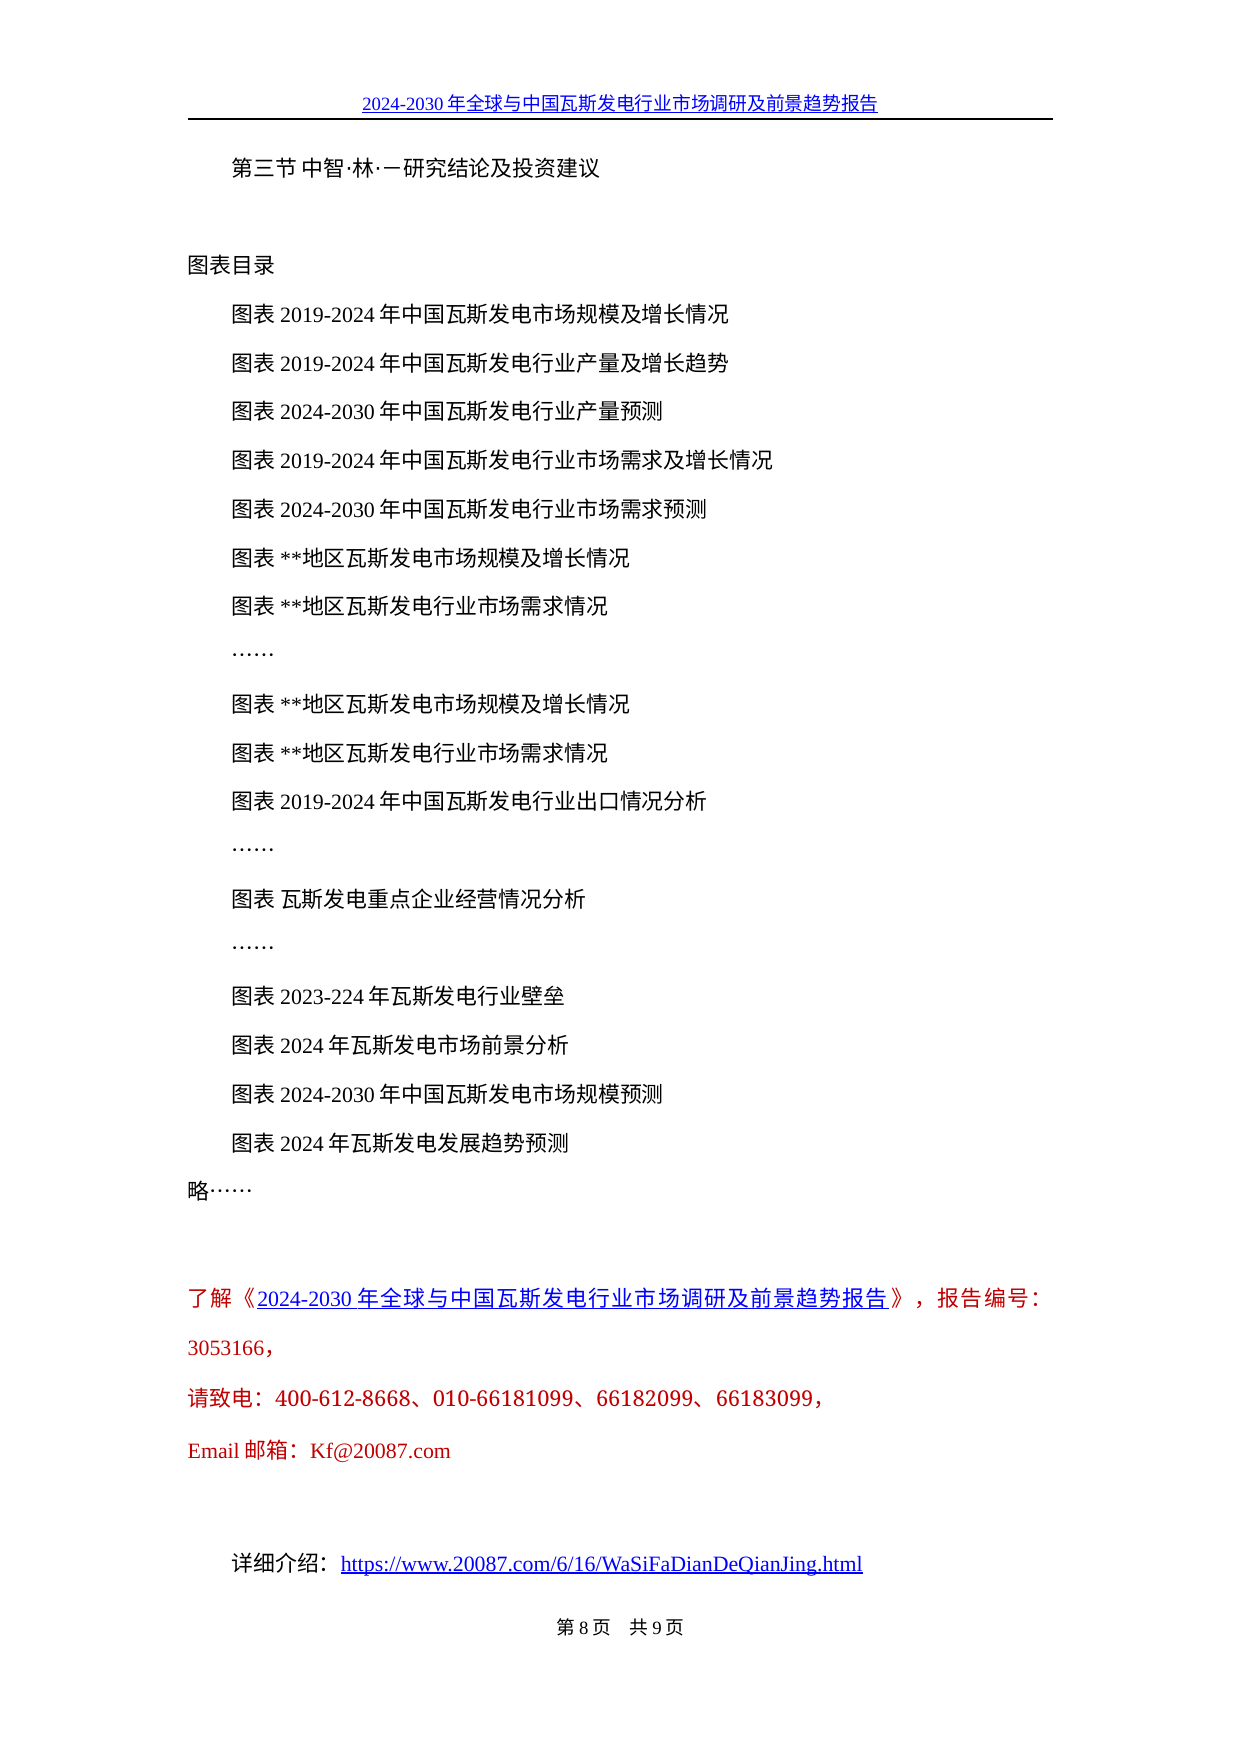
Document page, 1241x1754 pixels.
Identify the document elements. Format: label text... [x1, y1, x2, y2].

text 了解《2024-2030年全球与中国瓦斯发电行业市场调研及前景趋势报告》，报告编号：3053166， [187, 1280, 1053, 1362]
text 请致电：400-612-8668、010-66181099、66182099、66183099， [187, 1381, 1053, 1413]
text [187, 150, 1053, 1206]
text Email邮箱：Kf@20087.com [187, 1432, 1053, 1465]
text 详细介绍：https://www.20087.com/6/16/WaSiFaDianDeQianJing.html [187, 1545, 1053, 1578]
